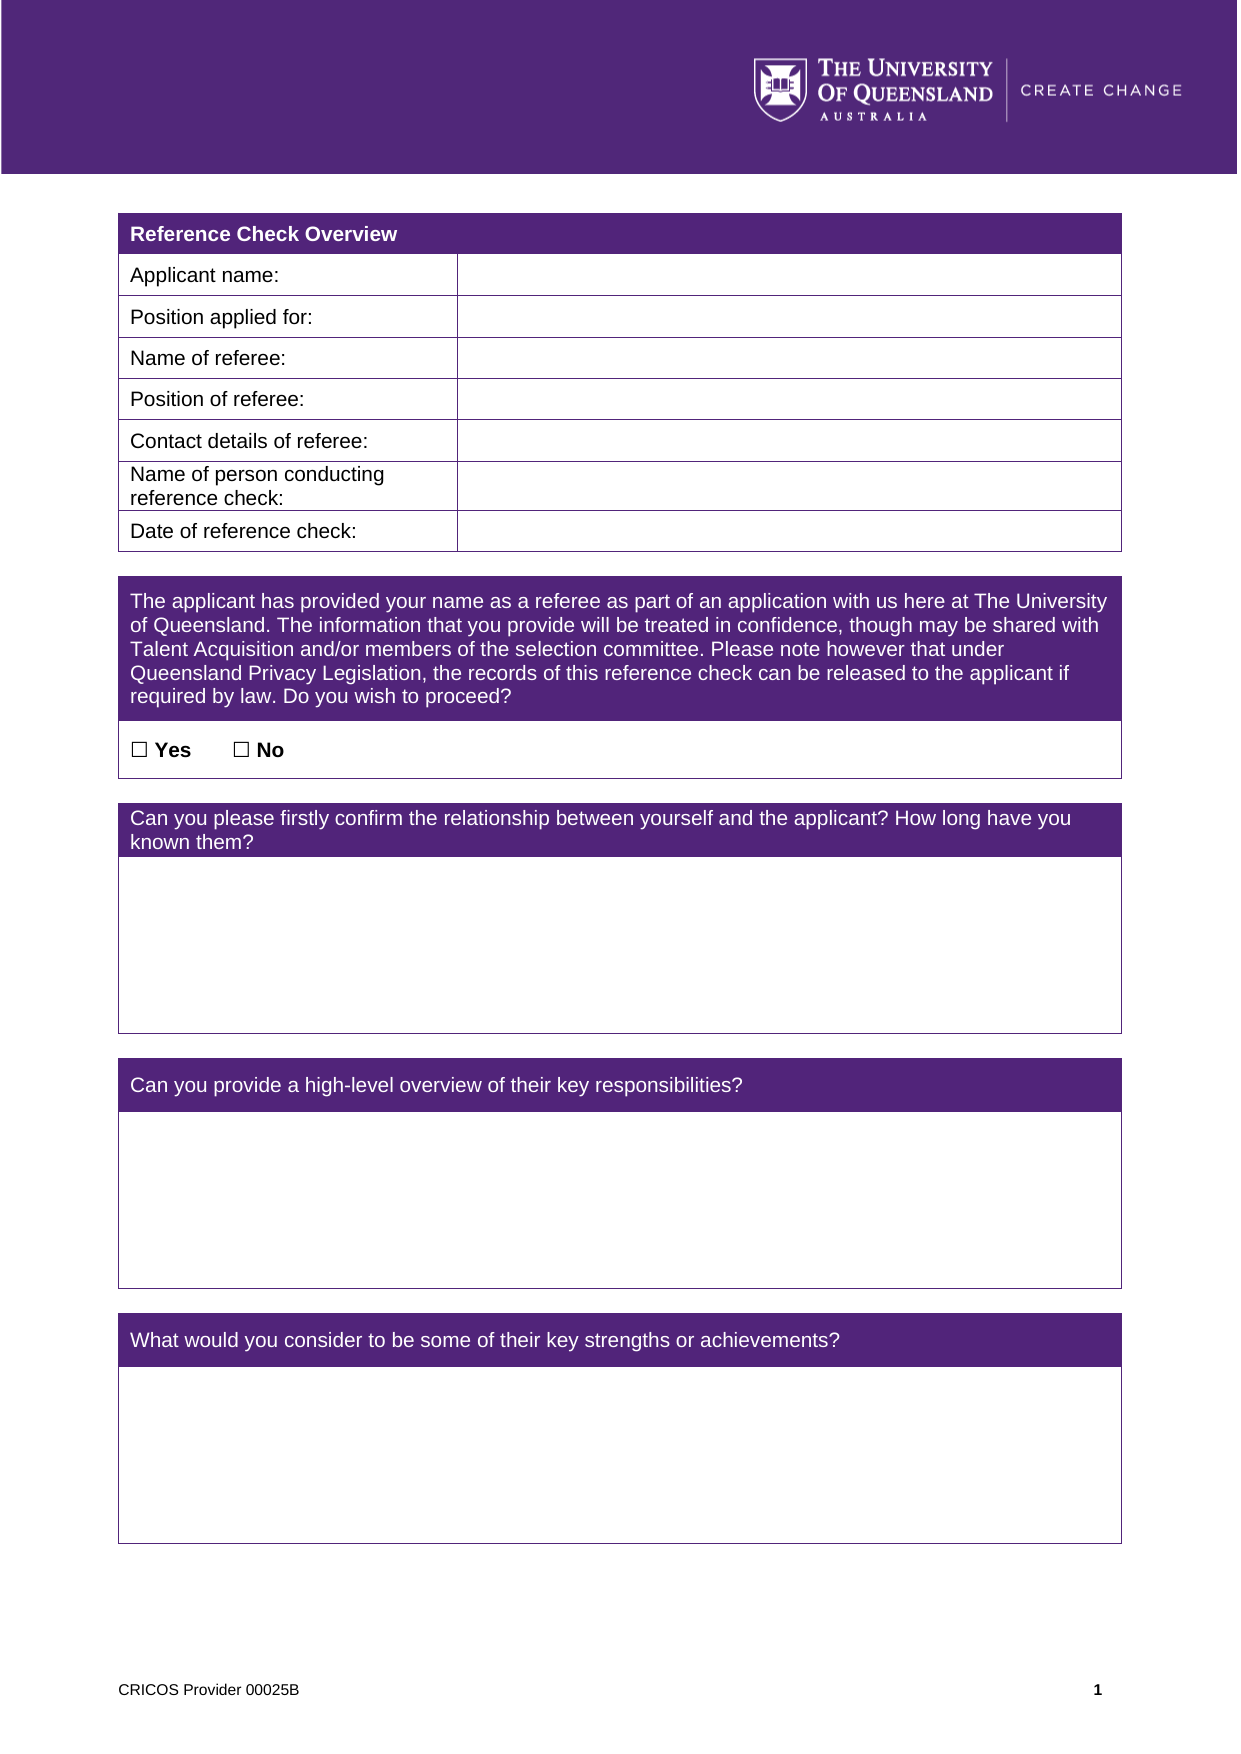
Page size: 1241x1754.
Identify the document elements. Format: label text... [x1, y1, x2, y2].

table_cell Date of reference check: [119, 511, 457, 551]
table_cell [458, 379, 1121, 419]
table_header Reference Check Overview [119, 214, 1122, 254]
table_cell [458, 338, 1121, 378]
table_cell Contact details of referee: [119, 420, 457, 461]
table_cell [458, 254, 1121, 295]
table_header What would you consider to be some of their key strengths or achievements? [119, 1314, 1121, 1366]
table_cell [458, 420, 1121, 461]
table_cell Name of referee: [119, 338, 457, 378]
table_cell [119, 1367, 1121, 1543]
table_header Can you please firstly confirm the relationship between yourself and the applicant? How long have you known them? [119, 804, 1121, 856]
table_header Can you provide a high-level overview of their key responsibilities? [119, 1059, 1121, 1111]
picture [0, 0, 1236, 173]
table_cell Name of person conducting reference check: [119, 462, 457, 510]
table_cell [458, 296, 1121, 337]
table_cell [458, 462, 1121, 510]
table_cell Position applied for: [119, 296, 457, 337]
table_cell [458, 511, 1121, 551]
table_cell Position of referee: [119, 379, 457, 419]
table_cell [119, 1112, 1121, 1288]
table_cell Applicant name: [119, 254, 457, 295]
table_cell [119, 857, 1121, 1033]
table_cell Yes No [119, 721, 1121, 778]
table_header The applicant has provided your name as a referee as part of an application with us here at The University of Queensland. The information that you provide will be treated in confidence, though may be shared with Talent Acquisition and/or members of the selection committee. Please note however that under Queensland Privacy Legislation, the records of this reference check can be released to the applicant if required by law. Do you wish to proceed? [119, 577, 1121, 720]
